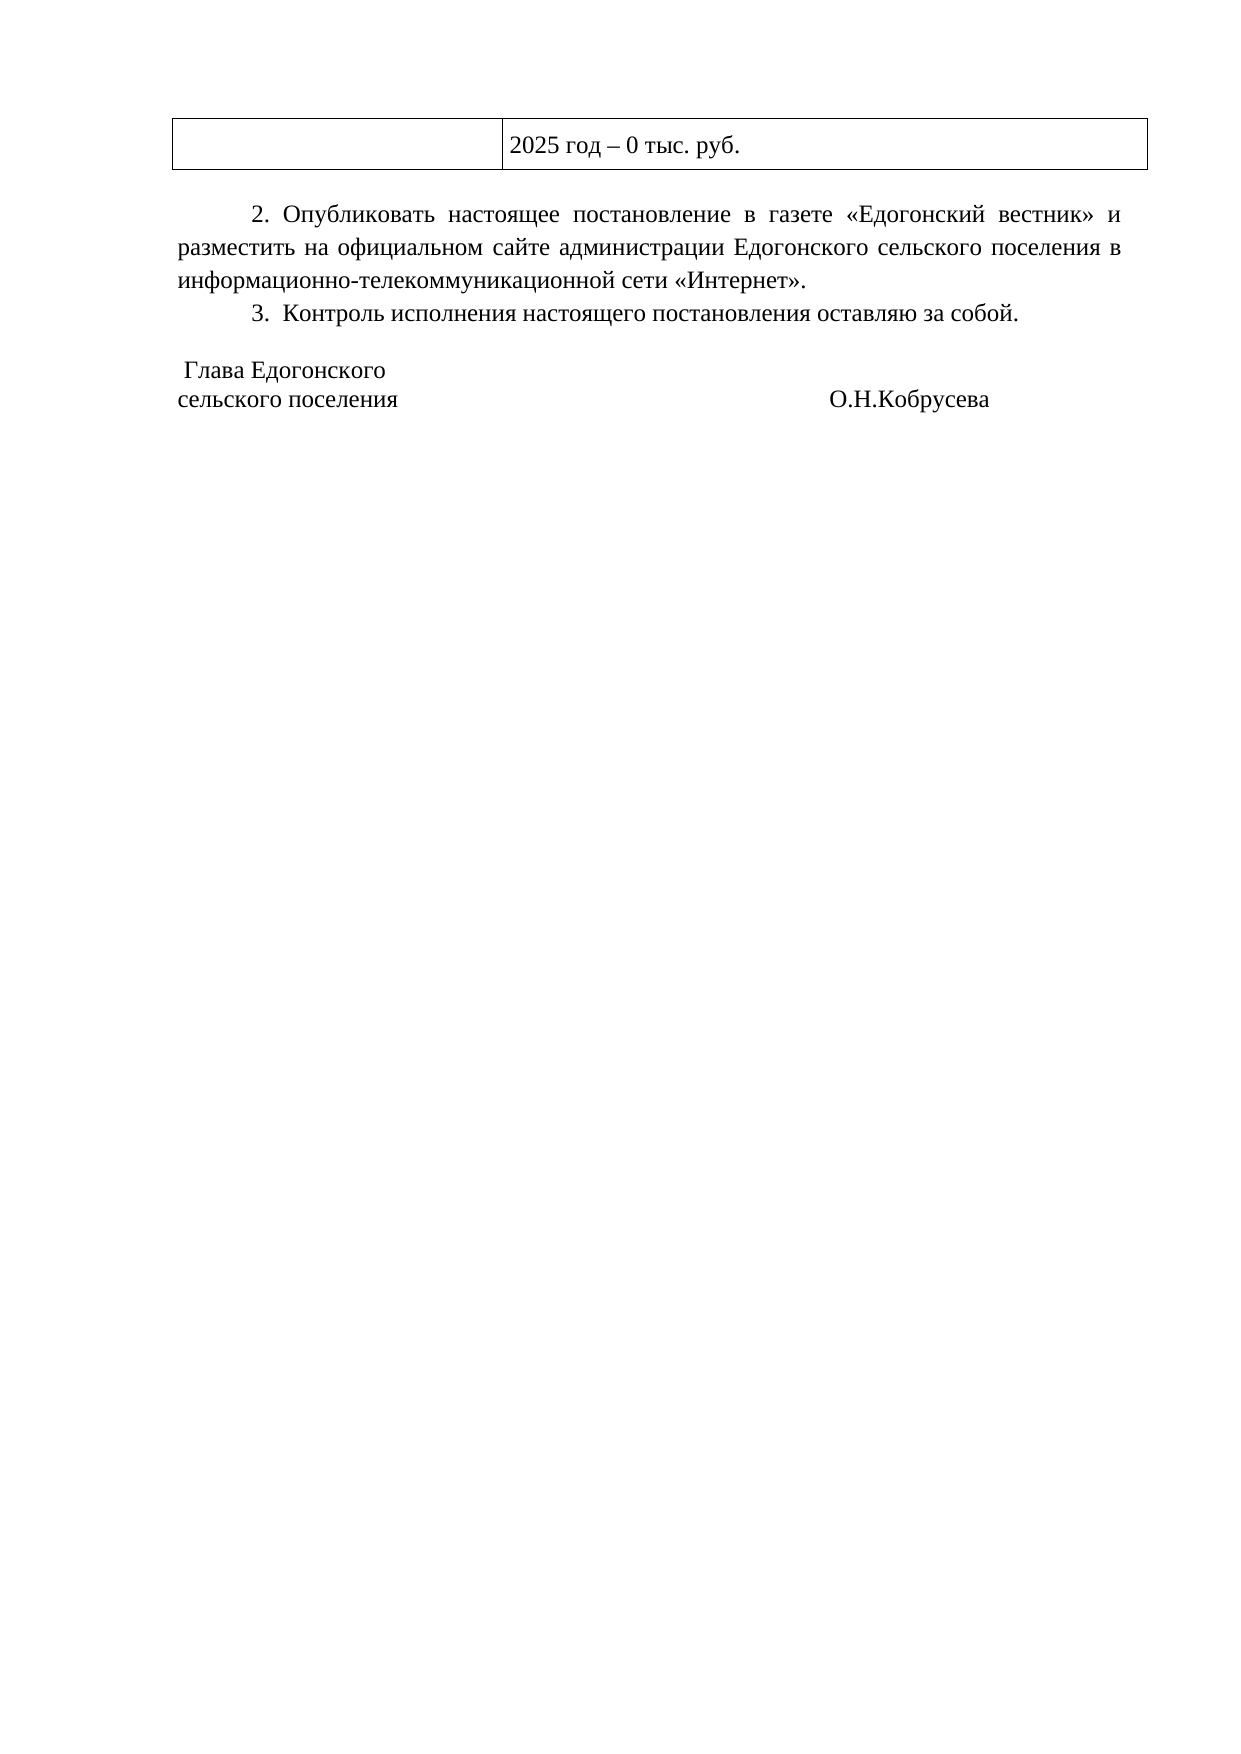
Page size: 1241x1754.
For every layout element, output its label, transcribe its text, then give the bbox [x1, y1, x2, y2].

text 2. Опубликовать настоящее постановление в газете «Едогонский вестник» и разместить на официальном сайте администрации Едогонского сельского поселения в информационно-телекоммуникационной сети «Интернет». [177, 199, 1122, 294]
text 3. Контроль исполнения настоящего постановления оставляю за собой. [177, 298, 1152, 327]
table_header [503, 119, 1147, 169]
text сельского поселения О.Н.Кобрусева [177, 384, 1152, 413]
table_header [173, 119, 502, 169]
text Глава Едогонского [177, 356, 1152, 384]
